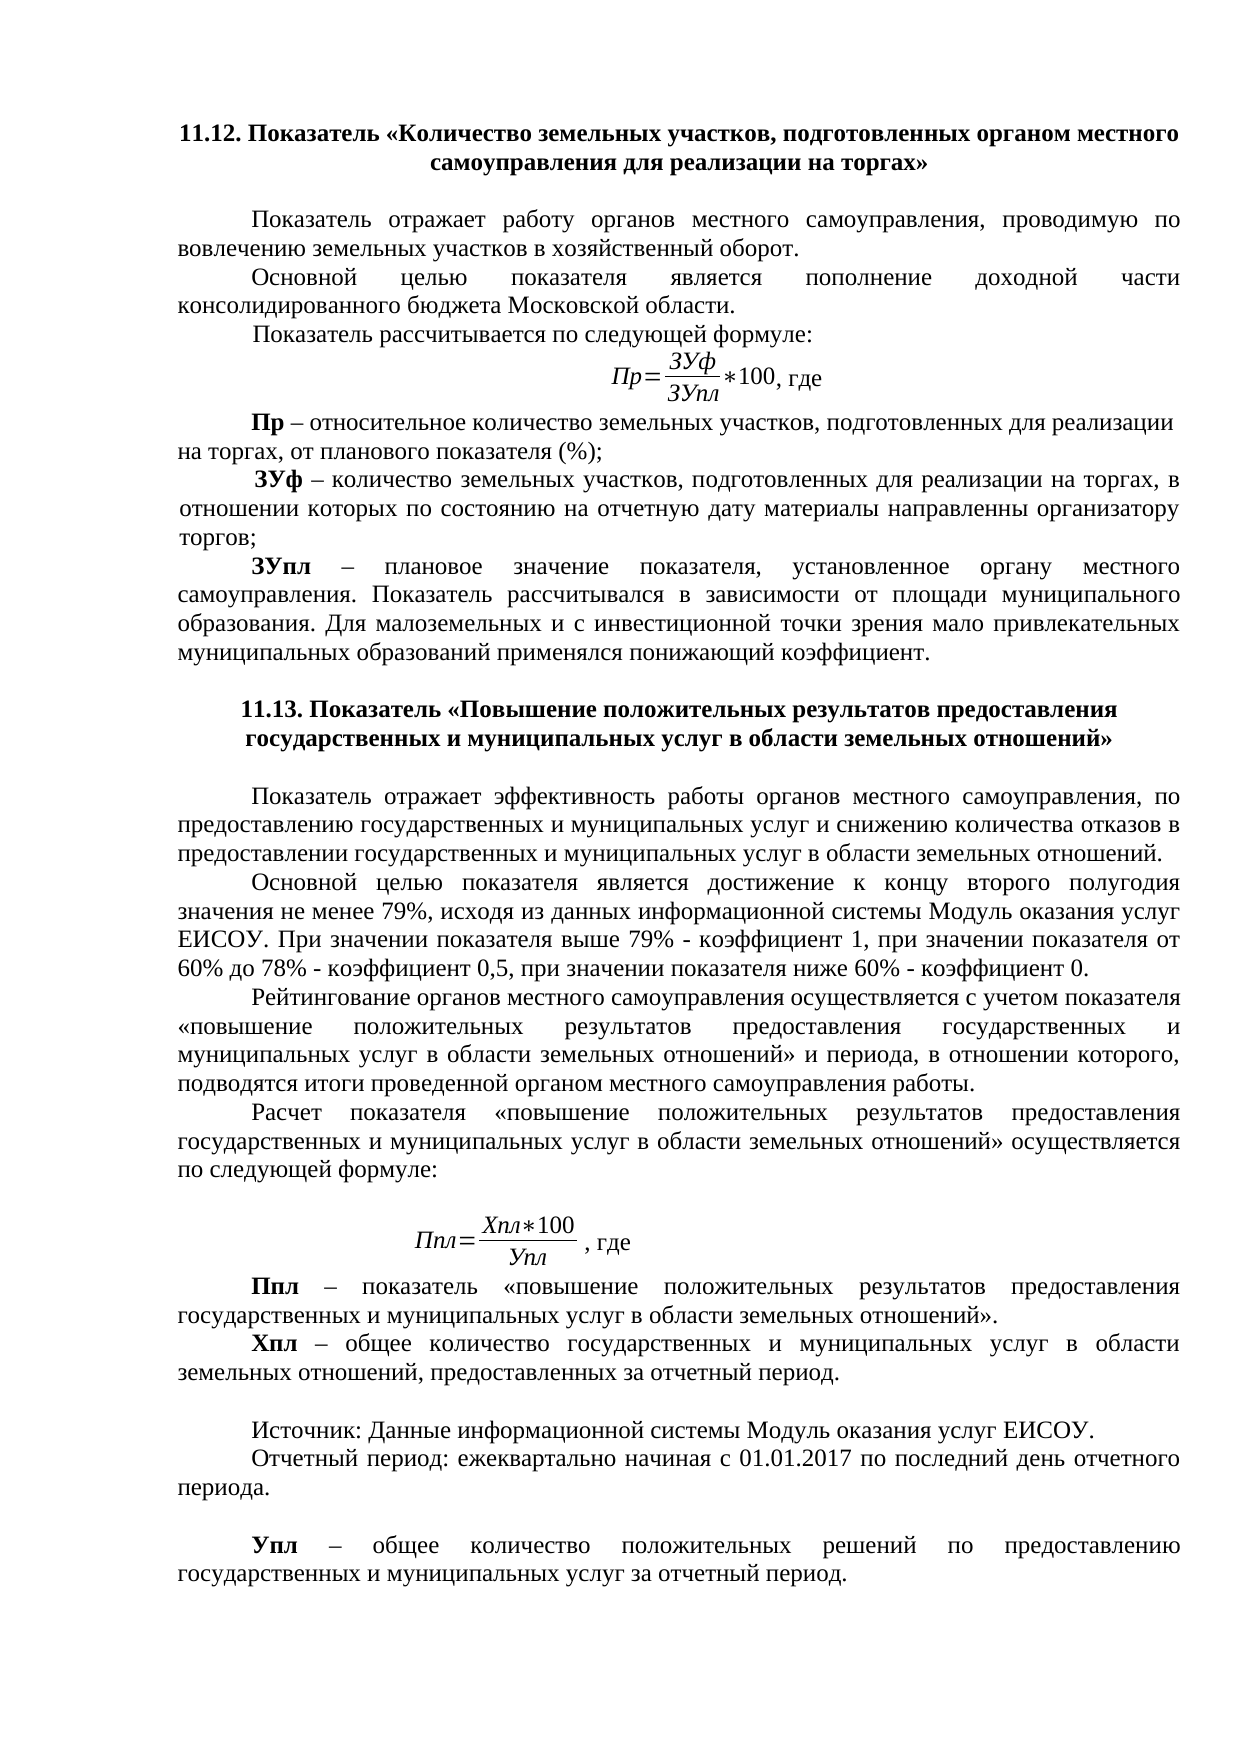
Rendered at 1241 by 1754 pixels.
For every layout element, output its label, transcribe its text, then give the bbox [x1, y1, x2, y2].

text Рейтингование органов местного самоуправления осуществляется с учетом показателя «повышение положительных результатов предоставления государственных и муниципальных услуг в области земельных отношений» и периода, в отношении которого, подводятся итоги проведенной органом местного самоуправления работы. [177, 982, 1181, 1097]
text Ппл – показатель «повышение положительных результатов предоставления государственных и муниципальных услуг в области земельных отношений». [177, 1271, 1181, 1328]
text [177, 1443, 1181, 1501]
text Показатель отражает работу органов местного самоуправления, проводимую по вовлечению земельных участков в хозяйственный оборот. [177, 204, 1181, 262]
text , где [251, 348, 1181, 407]
text 11.12. Показатель «Количество земельных участков, подготовленных органом местного самоуправления для реализации на торгах» [177, 118, 1181, 176]
text Источник: Данные информационной системы Модуль оказания услуг ЕИСОУ. [177, 1415, 1181, 1443]
text Основной целью показателя является достижение к концу второго полугодия значения не менее 79%, исходя из данных информационной системы Модуль оказания услуг ЕИСОУ. При значении показателя выше 79% - коэффициент 1, при значении показателя от 60% до 78% - коэффициент 0,5, при значении показателя ниже 60% - коэффициент 0. [177, 867, 1181, 982]
text Расчет показателя «повышение положительных результатов предоставления государственных и муниципальных услуг в области земельных отношений» осуществляется по следующей формуле: [177, 1097, 1181, 1183]
text Показатель рассчитывается по следующей формуле: [252, 319, 1181, 348]
text Пр – относительное количество земельных участков, подготовленных для реализации на торгах, от планового показателя (%); [177, 407, 1181, 464]
text 11.13. Показатель «Повышение положительных результатов предоставления государственных и муниципальных услуг в области земельных отношений» [177, 694, 1181, 752]
text ЗУф – количество земельных участков, подготовленных для реализации на торгах, в отношении которых по состоянию на отчетную дату материалы направленны организатору торгов; [179, 464, 1180, 551]
text Показатель отражает эффективность работы органов местного самоуправления, по предоставлению государственных и муниципальных услуг и снижению количества отказов в предоставлении государственных и муниципальных услуг в области земельных отношений. [177, 781, 1181, 867]
text , где [340, 1212, 1181, 1271]
text Хпл – общее количество государственных и муниципальных услуг в области земельных отношений, предоставленных за отчетный период. [177, 1328, 1181, 1386]
text Упл – общее количество положительных решений по предоставлению государственных и муниципальных услуг за отчетный период. [177, 1530, 1181, 1587]
text Основной целью показателя является пополнение доходной части консолидированного бюджета Московской области. [177, 262, 1181, 319]
text ЗУпл – плановое значение показателя, установленное органу местного самоуправления. Показатель рассчитывался в зависимости от площади муниципального образования. Для малоземельных и с инвестиционной точки зрения мало привлекательных муниципальных образований применялся понижающий коэффициент. [177, 551, 1181, 666]
